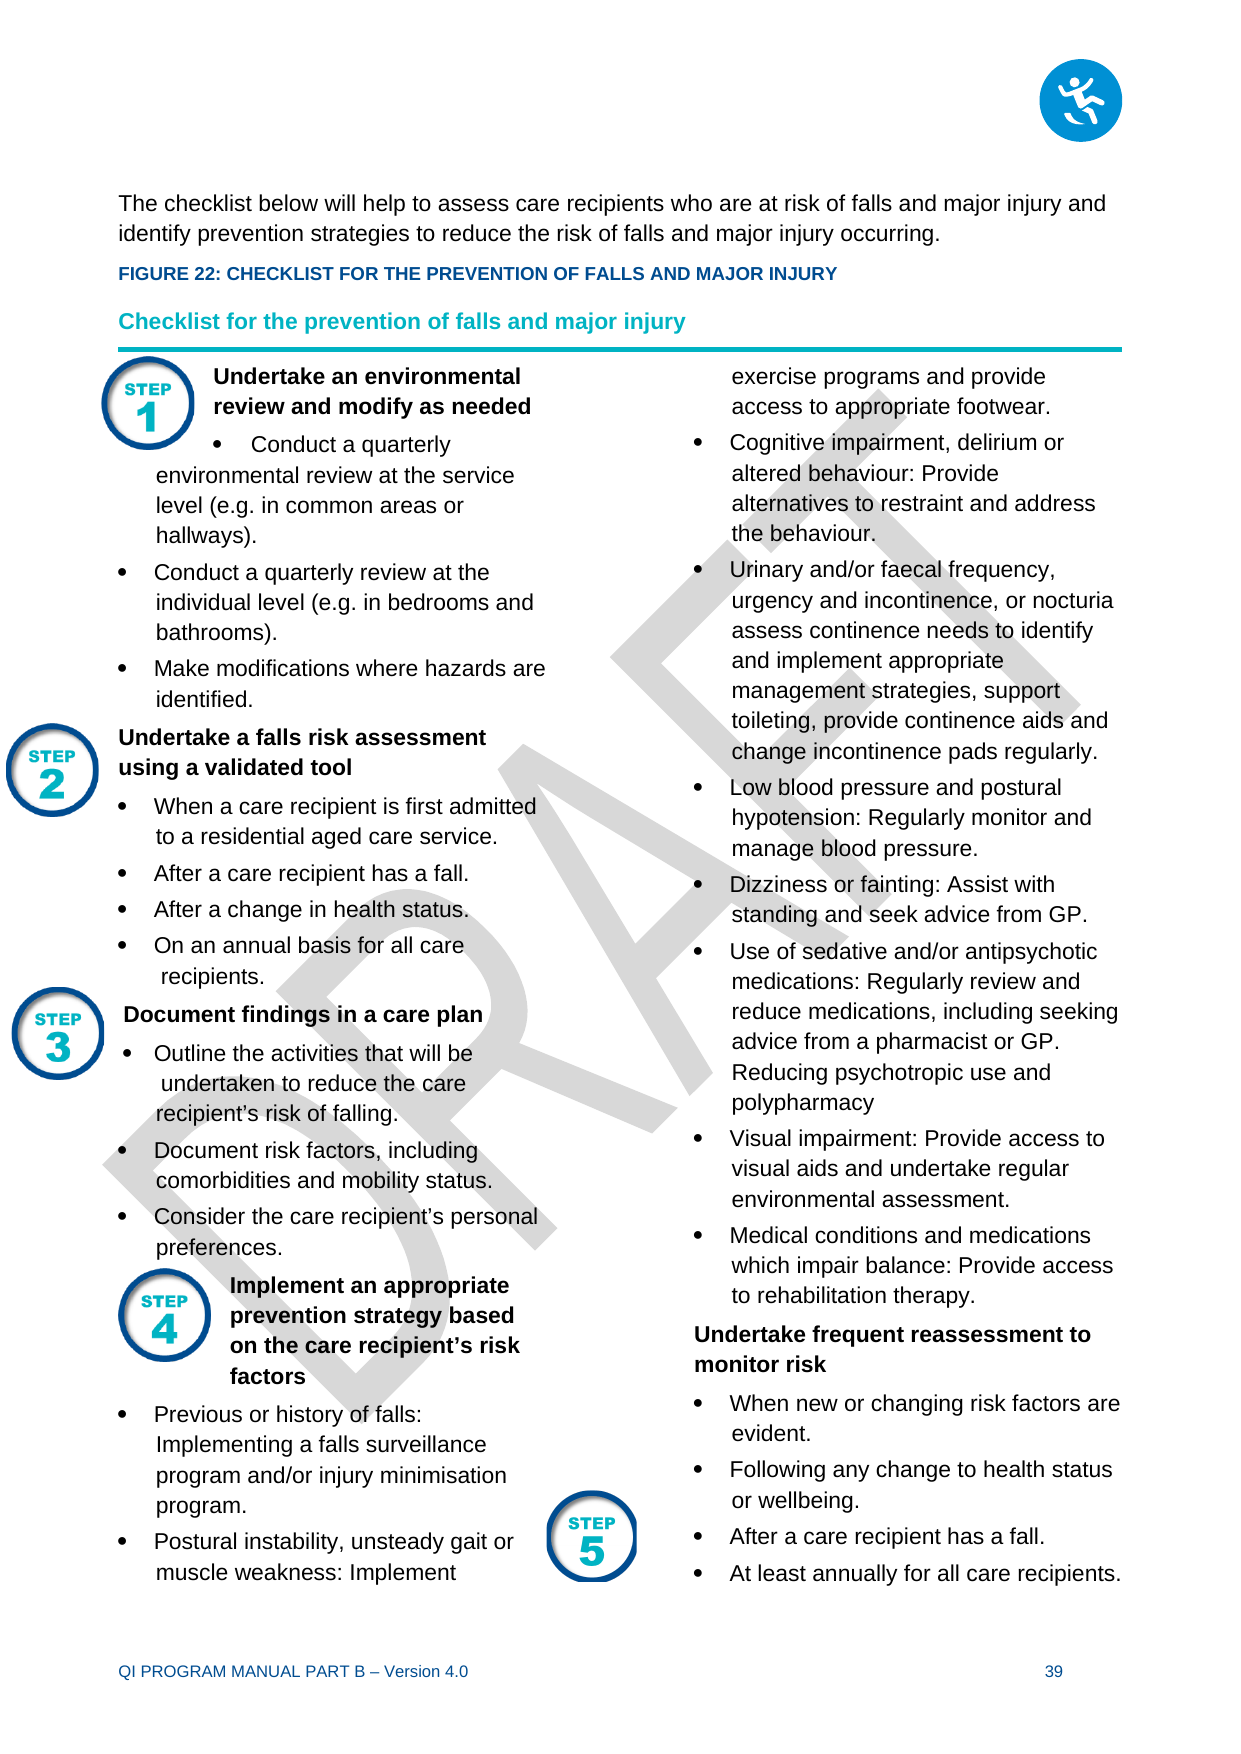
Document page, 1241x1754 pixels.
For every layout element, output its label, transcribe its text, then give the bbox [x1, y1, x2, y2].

list Make modifications where hazards are identified. [118, 655, 546, 712]
list Postural instability, unsteady gait or muscle weakness: Implement exercise programs and provide access to appropriate footwear. [118, 1528, 546, 1585]
picture [118, 1268, 211, 1366]
text Implement an appropriate prevention strategy based on the care recipient’s risk factors [118, 1272, 546, 1389]
list Postural instability, unsteady gait or muscle weakness: Implement exercise programs and provide access to appropriate footwear. [694, 363, 1122, 419]
picture [101, 356, 195, 452]
text Document findings in a care plan [118, 1001, 546, 1028]
text Undertake an environmental review and modify as needed [195, 363, 546, 419]
list Urinary and/or faecal frequency, urgency and incontinence, or nocturia assess continence needs to identify and implement appropriate management strategies, support toileting, provide continence aids and change incontinence pads regularly. [694, 556, 1122, 764]
list Following any change to health status or wellbeing. [694, 1456, 1122, 1513]
list Conduct a quarterly environmental review at the service level (e.g. in common areas or hallways). [118, 431, 546, 548]
list Dizziness or fainting: Assist with standing and seek advice from GP. [694, 871, 1122, 928]
list Cognitive impairment, delirium or altered behaviour: Provide alternatives to restraint and address the behaviour. [694, 429, 1122, 546]
text FIGURE 22: CHECKLIST FOR THE PREVENTION OF FALLS AND MAJOR INJURY [118, 263, 1122, 284]
list Medical conditions and medications which impair balance: Provide access to rehabilitation therapy. [694, 1222, 1122, 1309]
list Visual impairment: Provide access to visual aids and undertake regular environmental assessment. [694, 1125, 1122, 1212]
list Previous or history of falls: Implementing a falls surveillance program and/or injury minimisation program. [118, 1401, 546, 1518]
list When new or changing risk factors are evident. [694, 1390, 1122, 1446]
list On an annual basis for all care recipients. [118, 932, 546, 989]
list Document risk factors, including comorbidities and mobility status. [118, 1137, 546, 1193]
list After a care recipient has a fall. [118, 859, 546, 886]
list Use of sedative and/or antipsychotic medications: Regularly review and reduce medications, including seeking advice from a pharmacist or GP. Reducing psychotropic use and polypharmacy [694, 938, 1122, 1115]
list After a change in health status. [118, 896, 546, 922]
text Undertake frequent reassessment to monitor risk [694, 1321, 1122, 1378]
list Consider the care recipient’s personal preferences. [118, 1203, 546, 1260]
picture [11, 987, 105, 1081]
text Undertake a falls risk assessment using a validated tool [118, 724, 546, 781]
list After a care recipient has a fall. [694, 1523, 1122, 1549]
list At least annually for all care recipients. [694, 1559, 1122, 1586]
text The checklist below will help to assess care recipients who are at risk of falls and major injury and identify prevention strategies to reduce the risk of falls and major injury occurring. [118, 190, 1122, 246]
list Conduct a quarterly review at the individual level (e.g. in bedrooms and bathrooms). [118, 558, 546, 645]
list Outline the activities that will be undertaken to reduce the care recipient’s risk of falling. [118, 1040, 546, 1127]
picture [6, 723, 99, 819]
list Low blood pressure and postural hypotension: Regularly monitor and manage blood pressure. [694, 774, 1122, 861]
subtitle Checklist for the prevention of falls and major injury [118, 308, 1122, 347]
list When a care recipient is first admitted to a residential aged care service. [118, 793, 546, 849]
